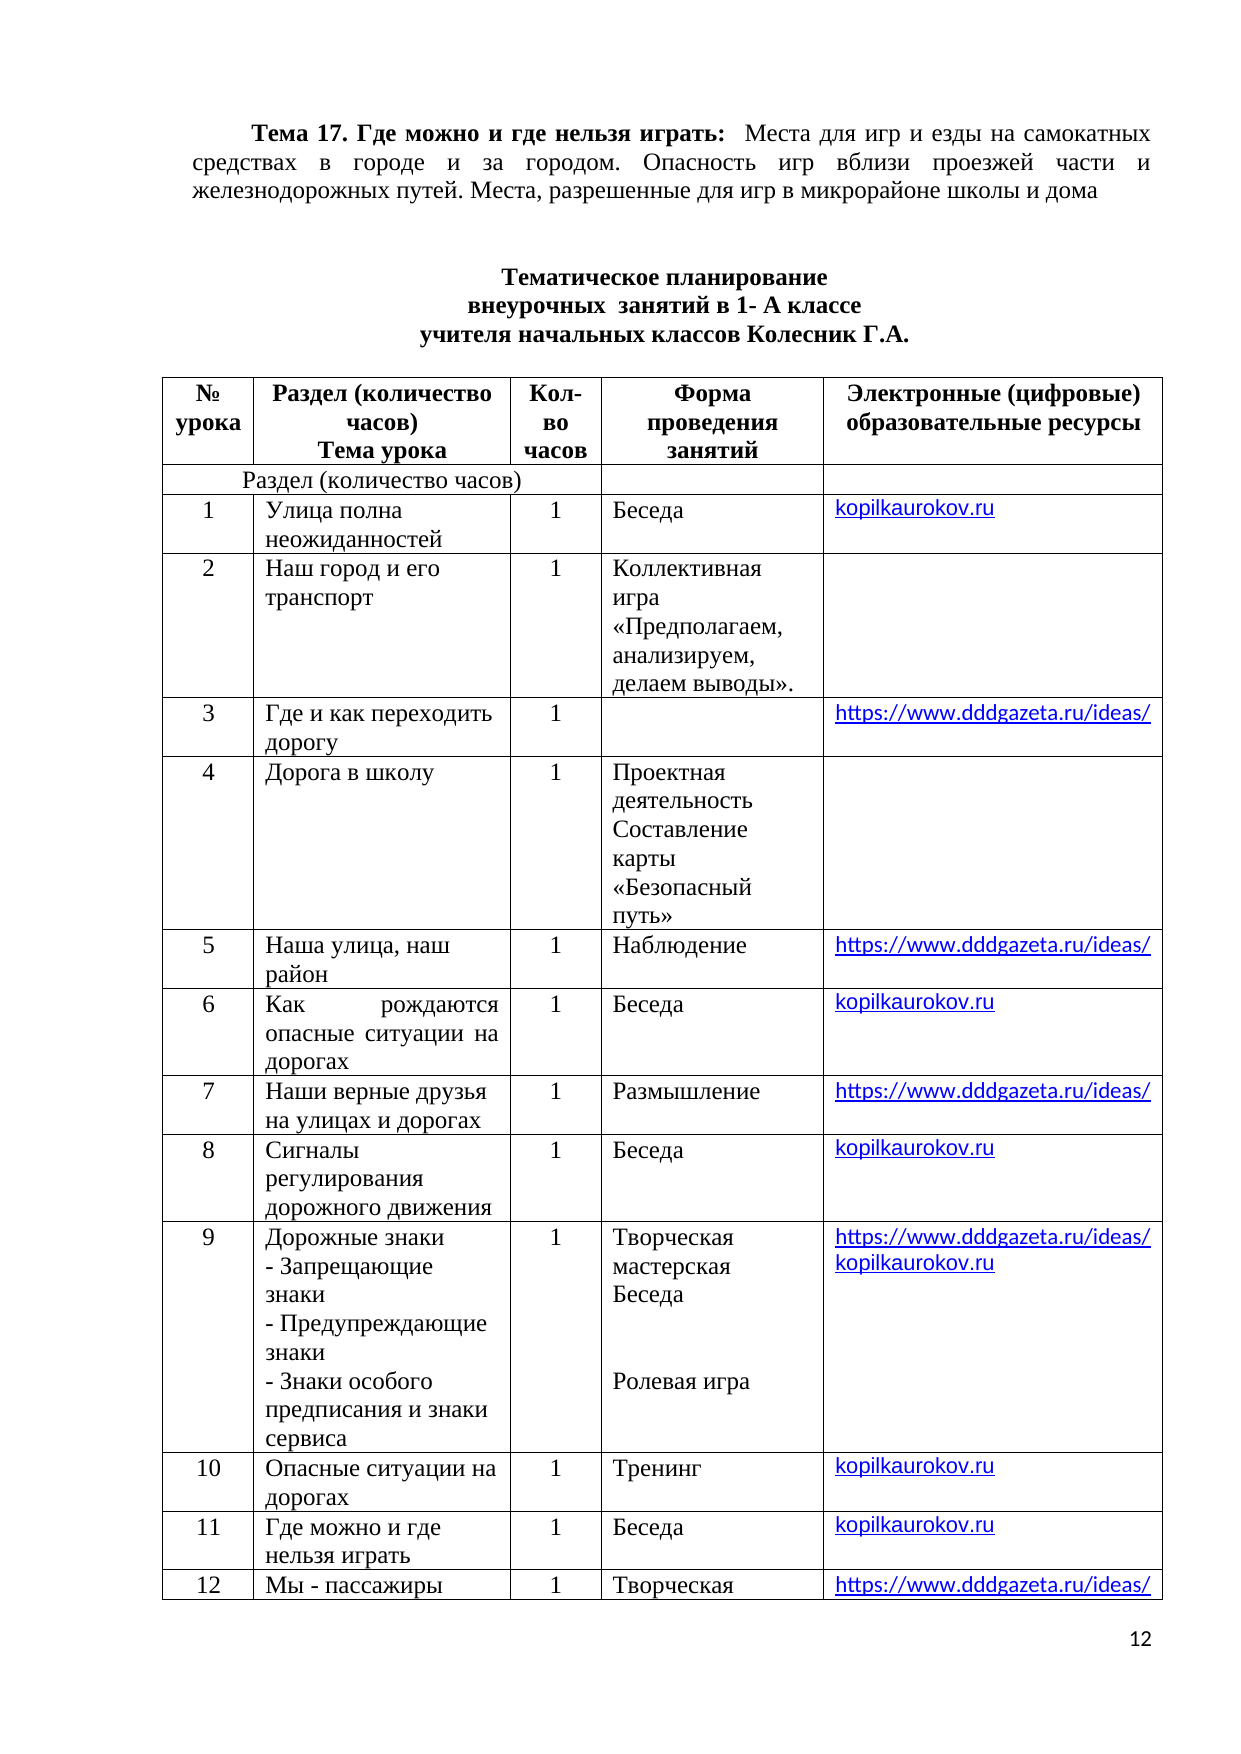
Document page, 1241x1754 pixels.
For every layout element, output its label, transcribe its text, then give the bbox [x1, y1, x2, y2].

table_cell Беседа [602, 1512, 823, 1569]
table_cell 1 [511, 554, 601, 697]
table_cell [824, 554, 1162, 697]
table_cell Дорога в школу [254, 757, 510, 929]
text Тематическое планирование [177, 262, 1152, 291]
table_cell [824, 757, 1162, 929]
table_cell Беседа [602, 1135, 823, 1221]
table_cell https://www.dddgazeta.ru/ideas/ [824, 698, 1162, 756]
table_header Кол-во часов [511, 378, 601, 464]
table_cell https://www.dddgazeta.ru/ideas/ kopilkaurokov.ru [824, 1222, 1162, 1452]
table_cell Проектная деятельность Составление карты «Безопасный путь» [602, 757, 823, 929]
table_header Раздел (количество часов) Тема урока [254, 378, 510, 464]
table_cell 1 [163, 495, 253, 552]
table_cell https://www.dddgazeta.ru/ideas/ [824, 930, 1162, 988]
table_cell 8 [163, 1135, 253, 1221]
table_cell kopilkaurokov.ru [824, 1512, 1162, 1569]
table_header № урока [163, 378, 253, 464]
table_cell kopilkaurokov.ru [824, 1453, 1162, 1511]
table_cell 2 [163, 554, 253, 697]
text Тема 17. Где можно и где нельзя играть: Места для игр и езды на самокатных средствах в городе и за городом. Опасность игр вблизи проезжей части и железнодорожных путей. Места, разрешенные для игр в микрорайоне школы и дома [192, 118, 1152, 204]
table_cell 1 [511, 1512, 601, 1569]
table_cell Как рождаются опасные ситуации на дорогах [254, 989, 510, 1075]
table_cell 12 [163, 1570, 253, 1599]
table_cell Опасные ситуации на дорогах [254, 1453, 510, 1511]
table_cell [824, 465, 1162, 494]
table_cell [602, 698, 823, 756]
table_cell 9 [163, 1222, 253, 1452]
table_cell Дорожные знаки - Запрещающие знаки - Предупреждающие знаки - Знаки особого предписания и знаки сервиса [254, 1222, 510, 1452]
table_cell Мы - пассажиры [254, 1570, 510, 1599]
table_cell kopilkaurokov.ru [824, 1135, 1162, 1221]
table_cell https://www.dddgazeta.ru/ideas/ [824, 1076, 1162, 1134]
table_cell 1 [511, 1453, 601, 1511]
table_header Форма проведения занятий [602, 378, 823, 464]
table_cell 1 [511, 930, 601, 988]
table_cell Наши верные друзья на улицах и дорогах [254, 1076, 510, 1134]
table_cell 5 [163, 930, 253, 988]
table_cell 1 [511, 698, 601, 756]
table_cell 1 [511, 1222, 601, 1452]
table_cell Беседа [602, 989, 823, 1075]
table_cell [602, 465, 823, 494]
table_cell Где можно и где нельзя играть [254, 1512, 510, 1569]
table_cell 4 [163, 757, 253, 929]
table_cell 1 [511, 1135, 601, 1221]
table_cell 6 [163, 989, 253, 1075]
table_cell 1 [511, 1570, 601, 1599]
table_cell 10 [163, 1453, 253, 1511]
table_cell kopilkaurokov.ru [824, 495, 1162, 552]
table_cell Улица полна неожиданностей [254, 495, 510, 552]
table_cell Коллективная игра «Предполагаем, анализируем, делаем выводы». [602, 554, 823, 697]
table_cell 7 [163, 1076, 253, 1134]
table_cell Тренинг [602, 1453, 823, 1511]
table_cell Творческая мастерская Беседа Ролевая игра [602, 1222, 823, 1452]
table_cell Сигналы регулирования дорожного движения [254, 1135, 510, 1221]
table_cell 11 [163, 1512, 253, 1569]
table_cell Наша улица, наш район [254, 930, 510, 988]
table_cell 1 [511, 989, 601, 1075]
table_cell 3 [163, 698, 253, 756]
table_cell Наш город и его транспорт [254, 554, 510, 697]
text учителя начальных классов Колесник Г.А. [177, 319, 1152, 348]
table_cell 1 [511, 495, 601, 552]
table_cell Раздел (количество часов) [163, 465, 601, 494]
table_cell Где и как переходить дорогу [254, 698, 510, 756]
table_header Электронные (цифровые) образовательные ресурсы [824, 378, 1162, 464]
text внеурочных занятий в 1- А классе [177, 291, 1152, 319]
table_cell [602, 1570, 823, 1599]
table_cell Наблюдение [602, 930, 823, 988]
table_cell 1 [511, 1076, 601, 1134]
table_cell Размышление [602, 1076, 823, 1134]
table_cell kopilkaurokov.ru [824, 989, 1162, 1075]
table_cell Беседа [602, 495, 823, 552]
table_cell 1 [511, 757, 601, 929]
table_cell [824, 1570, 1162, 1599]
